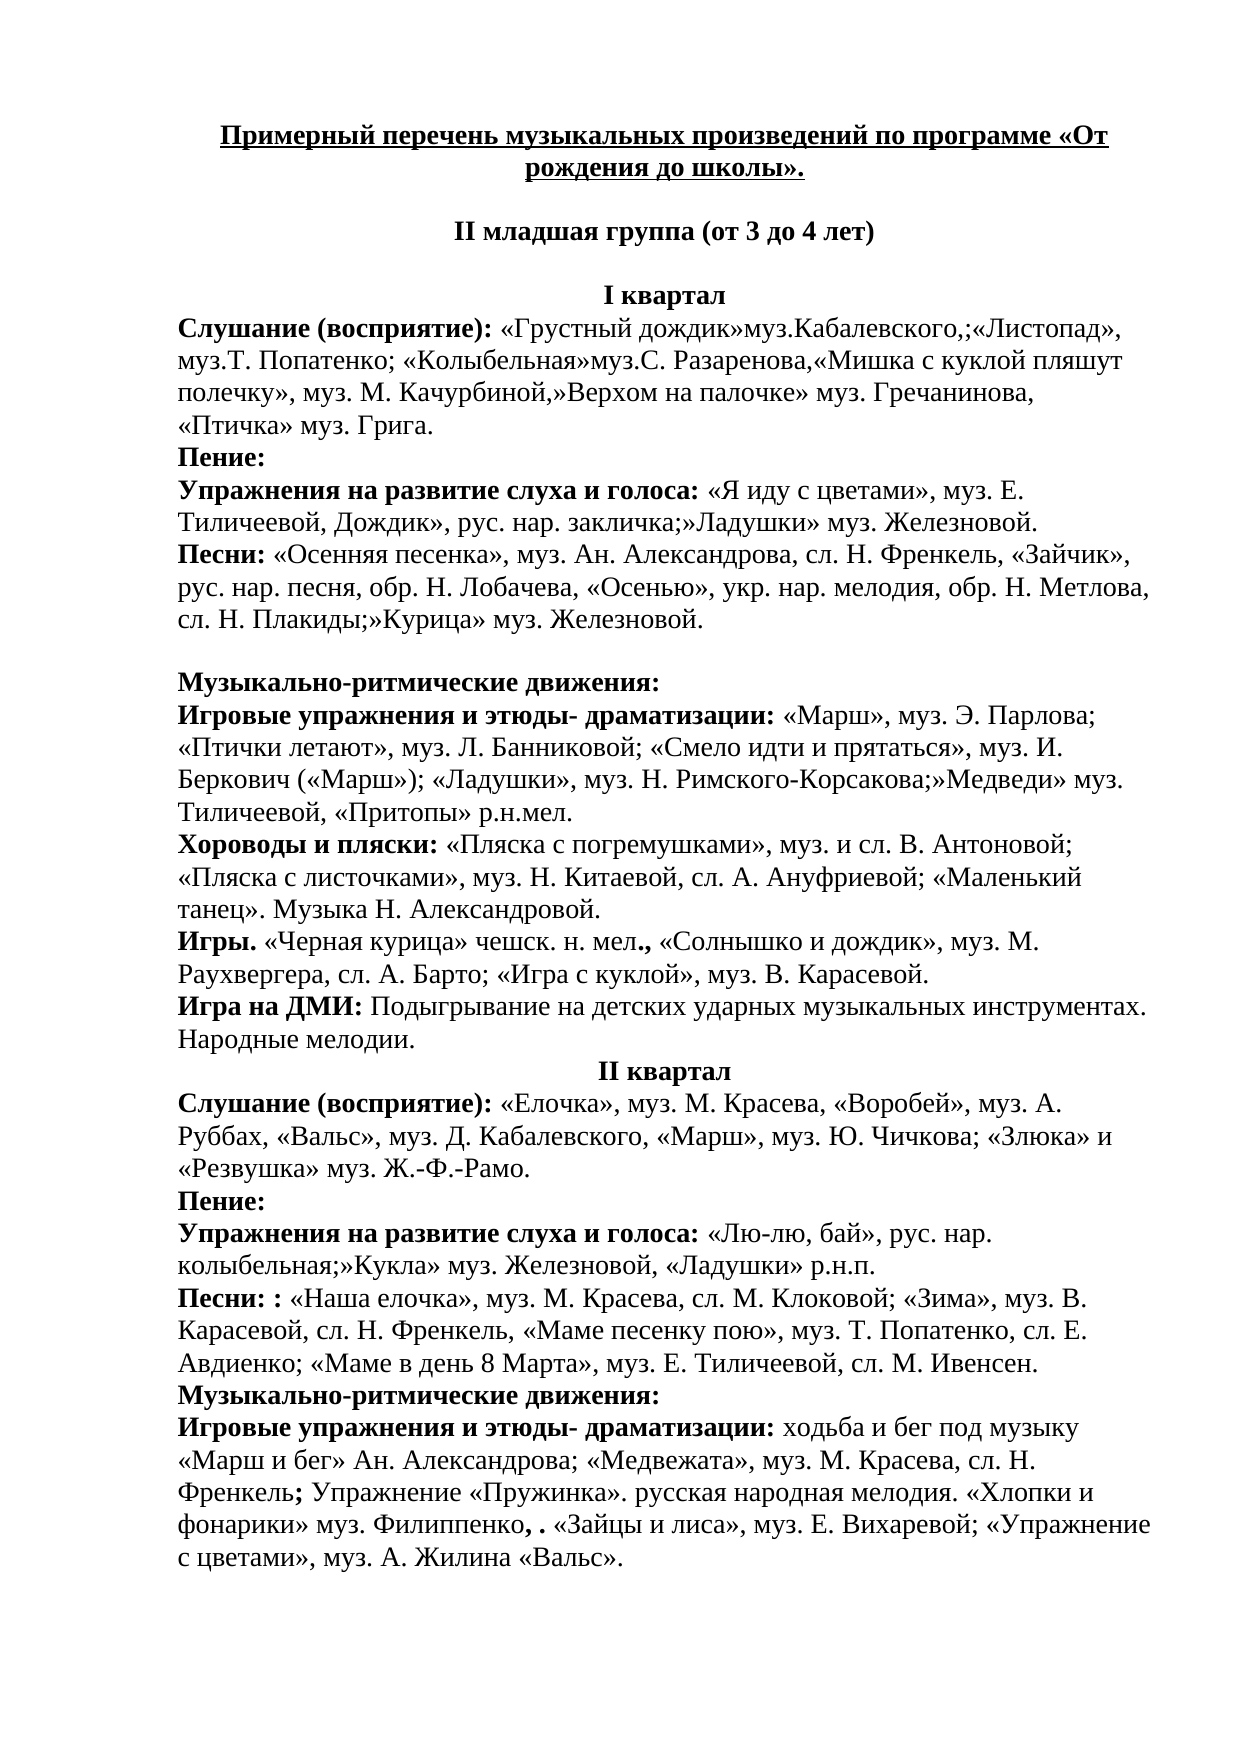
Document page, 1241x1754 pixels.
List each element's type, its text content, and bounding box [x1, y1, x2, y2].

text Слушание (восприятие): «Елочка», муз. М. Красева, «Воробей», муз. А. Руббах, «Вальс», муз. Д. Кабалевского, «Марш», муз. Ю. Чичкова; «Злюка» и «Резвушка» муз. Ж.-Ф.-Рамо. [177, 1086, 1152, 1184]
text Игры. «Черная курица» чешск. н. мел., «Солнышко и дождик», муз. М. Раухвергера, сл. А. Барто; «Игра с куклой», муз. В. Карасевой. [177, 924, 1152, 989]
text I квартал [177, 278, 1152, 311]
text Игра на ДМИ: Подыгрывание на детских ударных музыкальных инструментах. Народные мелодии. [177, 989, 1152, 1054]
text Музыкально-ритмические движения: [177, 1378, 1152, 1410]
text Примерный перечень музыкальных произведений по программе «От рождения до школы». [177, 118, 1152, 183]
text Пение: [177, 440, 1152, 473]
text Игровые упражнения и этюды- драматизации: «Марш», муз. Э. Парлова; «Птички летают», муз. Л. Банниковой; «Смело идти и прятаться», муз. И. Беркович («Марш»); «Ладушки», муз. Н. Римского-Корсакова;»Медведи» муз. Тиличеевой, «Притопы» р.н.мел. [177, 698, 1152, 827]
text II младшая группа (от 3 до 4 лет) [177, 213, 1152, 246]
text Хороводы и пляски: «Пляска с погремушками», муз. и сл. В. Антоновой; «Пляска с листочками», муз. Н. Китаевой, сл. А. Ануфриевой; «Маленький танец». Музыка Н. Александровой. [177, 827, 1152, 924]
text Музыкально-ритмические движения: [177, 665, 1152, 698]
text Упражнения на развитие слуха и голоса: «Лю-лю, бай», рус. нар. колыбельная;»Кукла» муз. Железновой, «Ладушки» р.н.п. [177, 1216, 1152, 1281]
text Упражнения на развитие слуха и голоса: «Я иду с цветами», муз. Е. Тиличеевой, Дождик», рус. нар. закличка;»Ладушки» муз. Железновой. [177, 473, 1152, 537]
text Пение: [177, 1184, 1152, 1216]
text Песни: : «Наша елочка», муз. М. Красева, сл. М. Клоковой; «Зима», муз. В. Карасевой, сл. Н. Френкель, «Маме песенку пою», муз. Т. Попатенко, сл. Е. Авдиенко; «Маме в день 8 Марта», муз. Е. Тиличеевой, сл. М. Ивенсен. [177, 1281, 1152, 1378]
text Игровые упражнения и этюды- драматизации: ходьба и бег под музыку «Марш и бег» Ан. Александрова; «Медвежата», муз. М. Красева, сл. Н. Френкель; Упражнение «Пружинка». русская народная мелодия. «Хлопки и фонарики» муз. Филиппенко, . «Зайцы и лиса», муз. Е. Вихаревой; «Упражнение с цветами», муз. А. Жилина «Вальс». [177, 1410, 1152, 1572]
text II квартал [177, 1054, 1152, 1086]
text Слушание (восприятие): «Грустный дождик»муз.Кабалевского,;«Листопад», муз.Т. Попатенко; «Колыбельная»муз.С. Разаренова,«Мишка с куклой пляшут полечку», муз. М. Качурбиной,»Верхом на палочке» муз. Гречанинова, «Птичка» муз. Грига. [177, 311, 1152, 440]
text Песни: «Осенняя песенка», муз. Ан. Александрова, сл. Н. Френкель, «Зайчик», рус. нар. песня, обр. Н. Лобачева, «Осенью», укр. нар. мелодия, обр. Н. Метлова, сл. Н. Плакиды;»Курица» муз. Железновой. [177, 537, 1152, 635]
